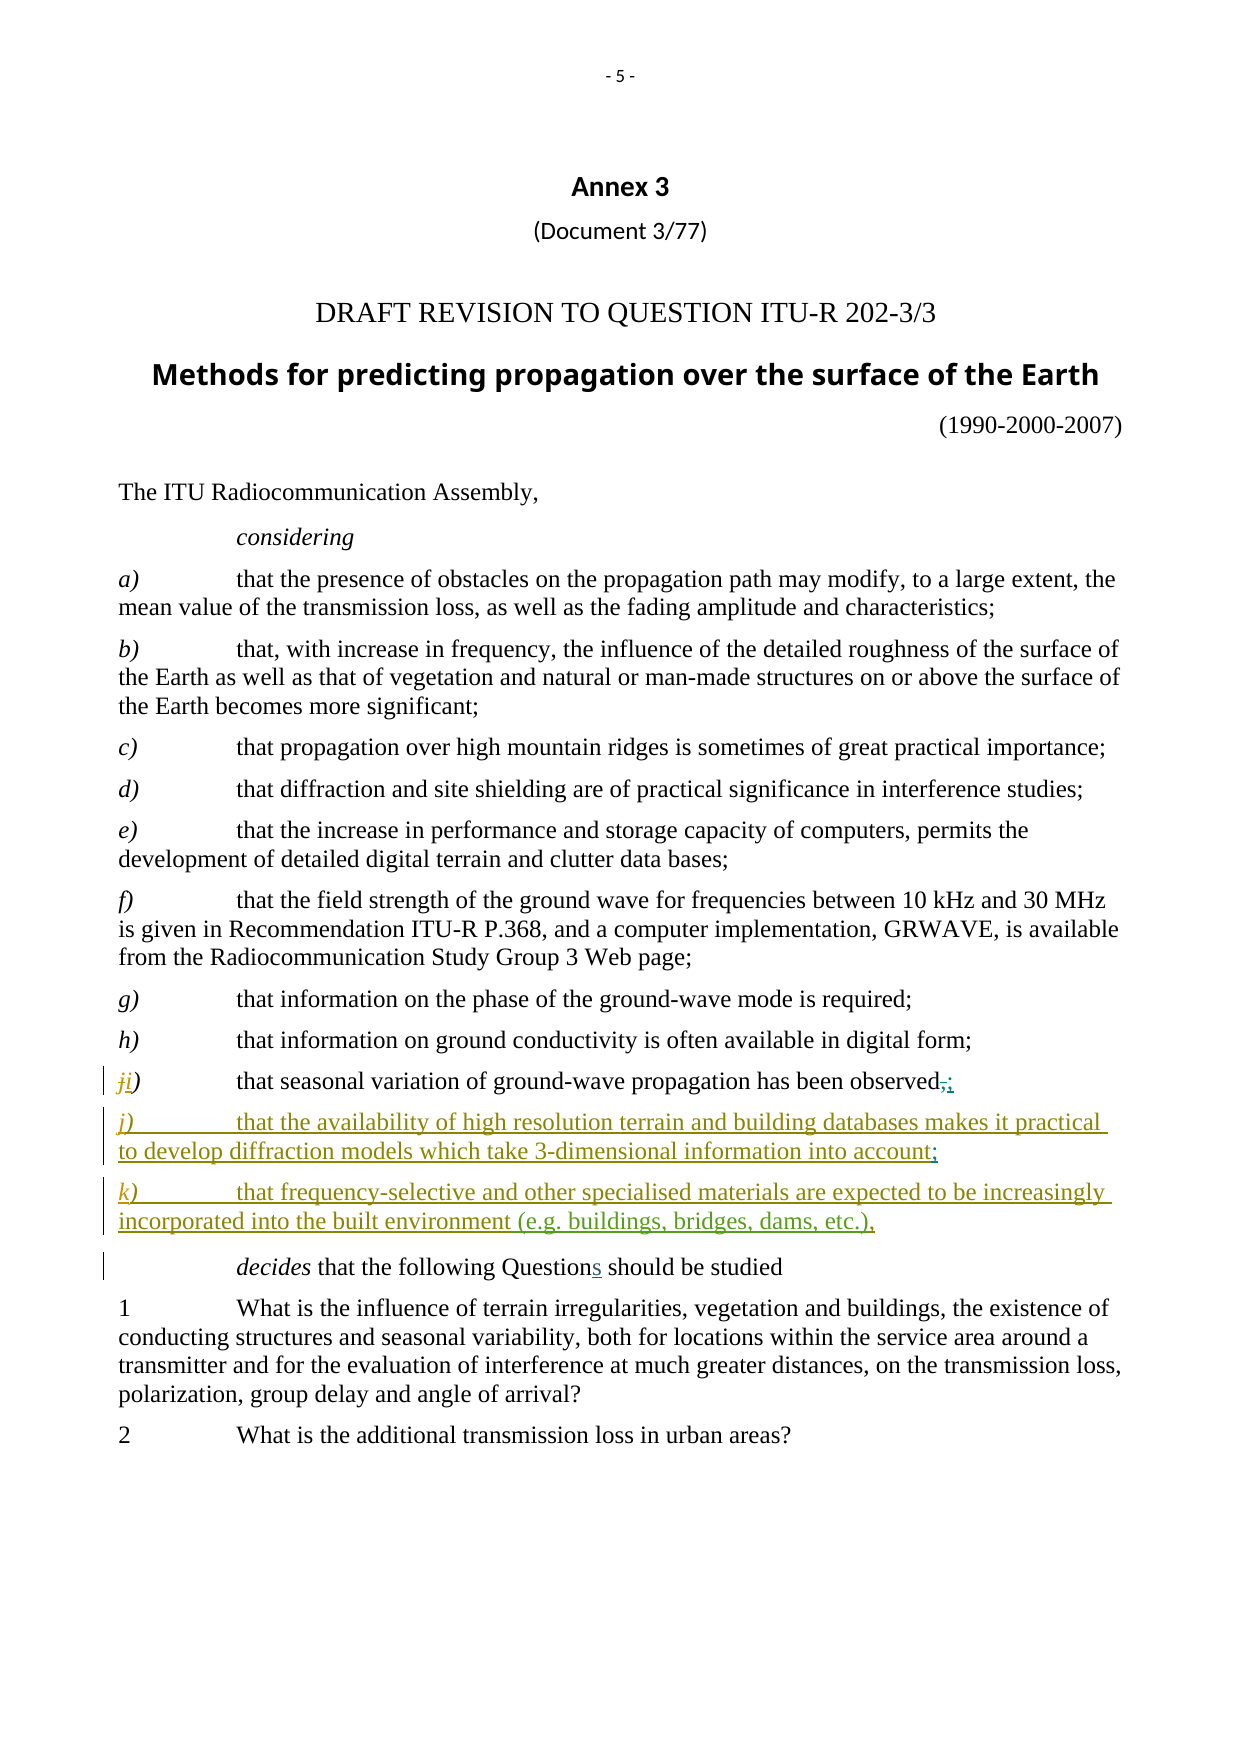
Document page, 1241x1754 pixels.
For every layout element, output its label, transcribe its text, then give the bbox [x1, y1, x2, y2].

text decides that the following Question should be studied [236, 1252, 1122, 1280]
text g) that information on the phase of the ground-wave mode is required; [118, 984, 1122, 1012]
text b) that, with increase in frequency, the influence of the detailed roughness of the surface of the Earth as well as that of vegetation and natural or man-made structures on or above the surface of the Earth becomes more significant; [118, 634, 1122, 720]
text Draft REVISION TO Question ITU-R 202-3/3 [129, 295, 1122, 329]
text d) that diffraction and site shielding are of practical significance in interference studies; [118, 774, 1122, 802]
text e) that the increase in performance and storage capacity of computers, permits the development of detailed digital terrain and clutter data bases; [118, 815, 1122, 872]
text The ITU Radiocommuation Assembly, [118, 477, 1122, 506]
text 1 What is the influence of terrain irregularities, vegetation and buildings, the existence of conducting structures and seasonal variability, both for locations within the service area around a transmitter and for the evaluation of interference at much greater distances, on the transmission loss, polarization, group delay and angle of arrival? [118, 1293, 1122, 1408]
text a) that the presence of obstacles on the propagation path may modify, to a large extent, the mean value of the transmission loss, as well as the fading amplitude and characteristics; [118, 564, 1122, 621]
text 2 What is the additional transmission loss in urban areas? [118, 1420, 1122, 1449]
text f) that the field strength of the ground wave for frequencies between 10 kHz and 30 MHz is given in Recommendation ITU-R P.368, and a computer implementation, GRWAVE, is available from the Radiocommuation Study Group 3 Web page; [118, 885, 1122, 971]
text Methods for predicting propagation over the surface of the Earth [129, 354, 1122, 394]
title (Document 3/77) [118, 216, 1122, 245]
text (1990-2000-2007) [118, 410, 1122, 439]
text c) that propagation over high mountain ridges is sometimes of great practical importance; [118, 732, 1122, 761]
title Annex 3 [118, 168, 1122, 204]
text h) that information on ground conductivity is often available in digital form; [118, 1025, 1122, 1054]
text ) that seasonal variation of ground-wave propagation has been observed [118, 1066, 1122, 1095]
text considering [236, 522, 1122, 551]
